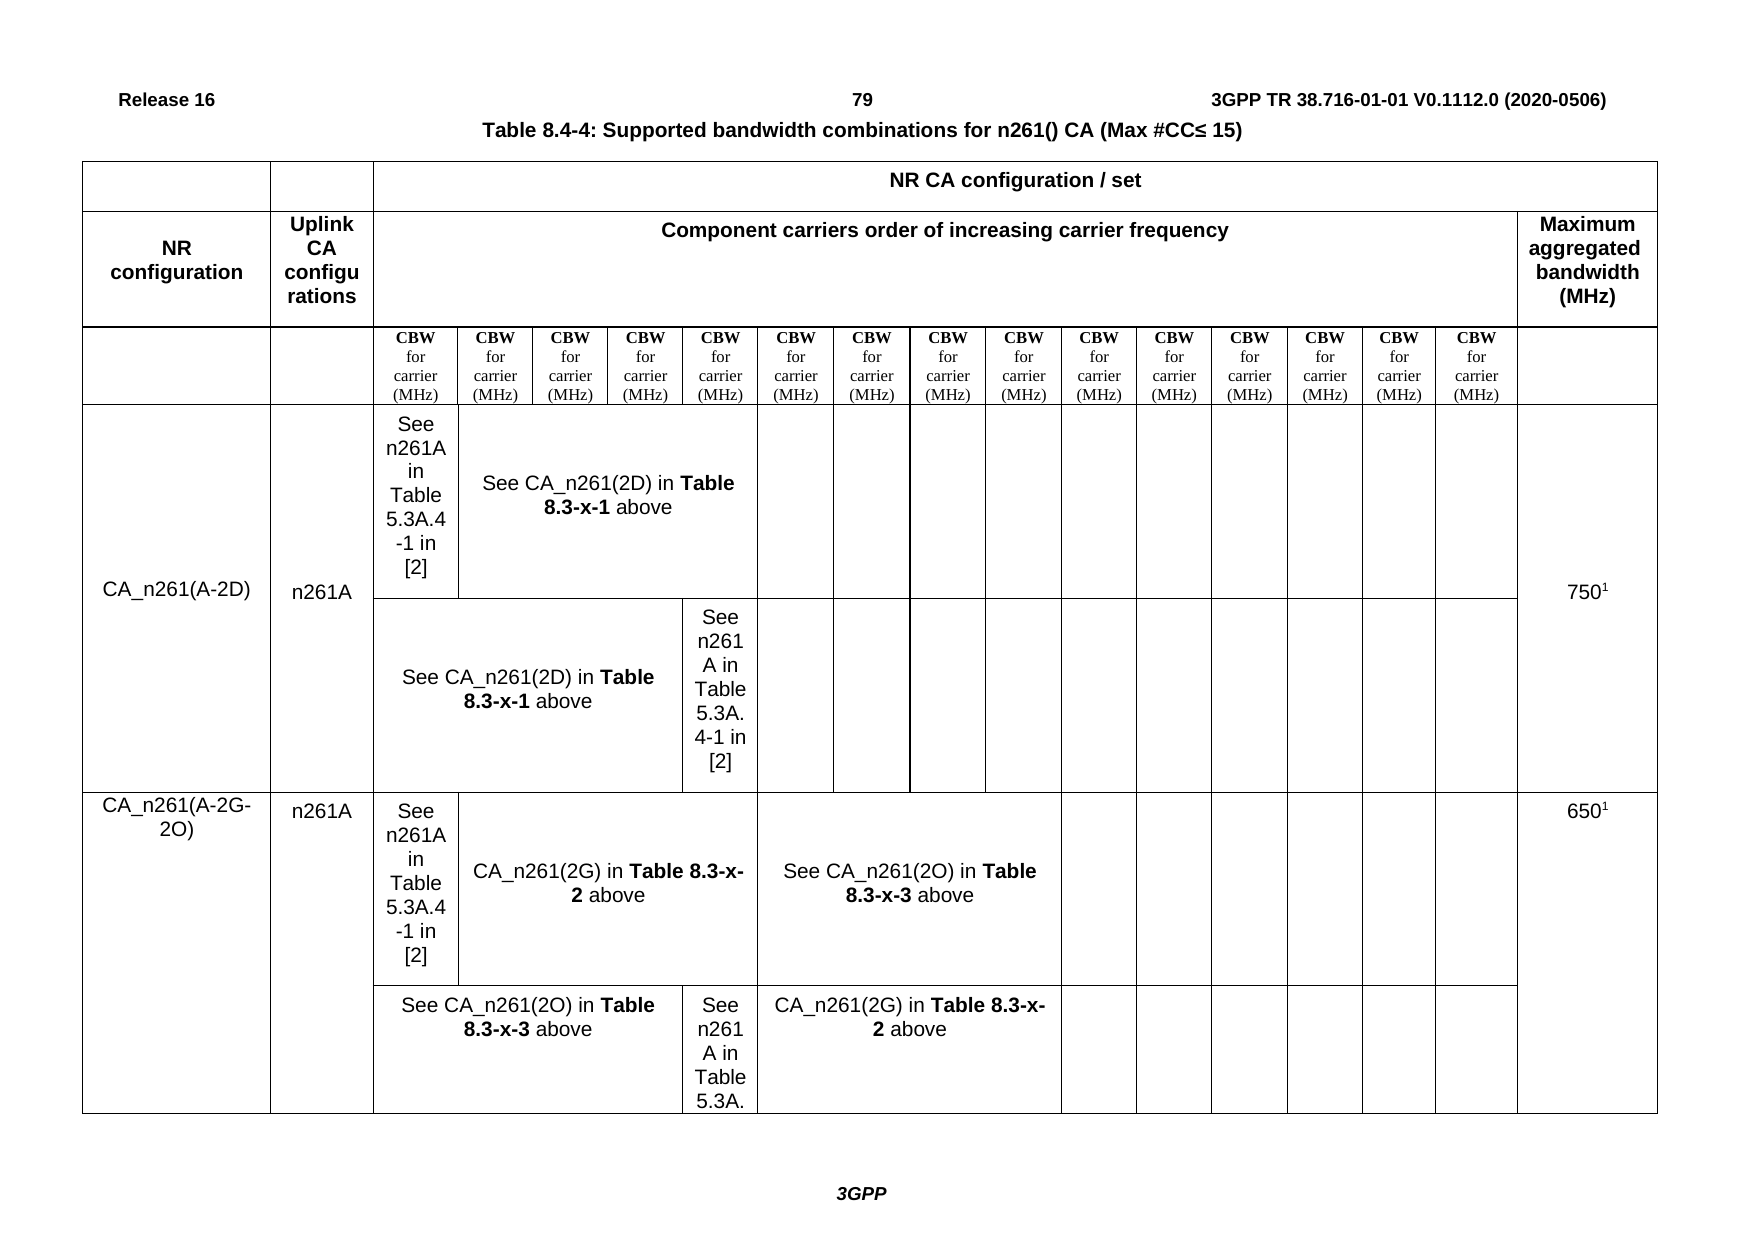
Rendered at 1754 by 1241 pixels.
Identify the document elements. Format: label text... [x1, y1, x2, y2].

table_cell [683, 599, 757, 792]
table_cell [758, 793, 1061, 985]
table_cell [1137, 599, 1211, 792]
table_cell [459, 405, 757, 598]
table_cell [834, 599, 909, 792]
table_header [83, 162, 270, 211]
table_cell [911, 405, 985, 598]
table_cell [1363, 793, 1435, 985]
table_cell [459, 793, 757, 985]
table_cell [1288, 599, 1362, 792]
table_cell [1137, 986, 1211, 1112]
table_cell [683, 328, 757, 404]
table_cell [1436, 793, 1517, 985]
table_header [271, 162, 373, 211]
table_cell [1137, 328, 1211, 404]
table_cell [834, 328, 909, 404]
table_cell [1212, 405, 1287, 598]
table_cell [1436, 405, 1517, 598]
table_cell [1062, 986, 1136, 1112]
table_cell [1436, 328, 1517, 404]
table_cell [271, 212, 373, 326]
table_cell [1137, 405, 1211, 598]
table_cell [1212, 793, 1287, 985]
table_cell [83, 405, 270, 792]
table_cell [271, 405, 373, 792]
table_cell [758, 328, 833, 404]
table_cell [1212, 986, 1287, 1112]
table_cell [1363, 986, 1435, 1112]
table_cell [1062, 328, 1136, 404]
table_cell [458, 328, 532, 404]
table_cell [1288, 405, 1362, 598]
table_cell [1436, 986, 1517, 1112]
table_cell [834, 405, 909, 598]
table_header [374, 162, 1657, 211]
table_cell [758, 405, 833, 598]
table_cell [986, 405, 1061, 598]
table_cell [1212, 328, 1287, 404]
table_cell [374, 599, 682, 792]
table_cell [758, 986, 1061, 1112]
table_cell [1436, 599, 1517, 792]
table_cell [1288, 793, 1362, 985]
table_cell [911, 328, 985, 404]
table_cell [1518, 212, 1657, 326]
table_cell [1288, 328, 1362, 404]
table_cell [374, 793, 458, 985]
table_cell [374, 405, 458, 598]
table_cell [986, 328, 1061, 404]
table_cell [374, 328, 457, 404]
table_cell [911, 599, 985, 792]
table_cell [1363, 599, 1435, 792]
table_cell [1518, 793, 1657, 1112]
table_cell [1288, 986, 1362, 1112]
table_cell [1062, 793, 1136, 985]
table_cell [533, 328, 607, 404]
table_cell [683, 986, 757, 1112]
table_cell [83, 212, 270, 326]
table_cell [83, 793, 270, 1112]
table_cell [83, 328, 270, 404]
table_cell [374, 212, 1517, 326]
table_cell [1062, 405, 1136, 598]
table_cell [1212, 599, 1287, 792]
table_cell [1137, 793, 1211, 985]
text Table 8.4-4: Supported bandwidth combinations for n261() CA (Max #CC≤ 15) [118, 118, 1606, 142]
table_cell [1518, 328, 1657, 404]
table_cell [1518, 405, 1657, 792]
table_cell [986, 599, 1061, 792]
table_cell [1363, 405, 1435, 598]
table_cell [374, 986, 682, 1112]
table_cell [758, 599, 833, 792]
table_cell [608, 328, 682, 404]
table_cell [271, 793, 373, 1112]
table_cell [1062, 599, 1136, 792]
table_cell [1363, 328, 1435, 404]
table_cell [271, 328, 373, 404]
